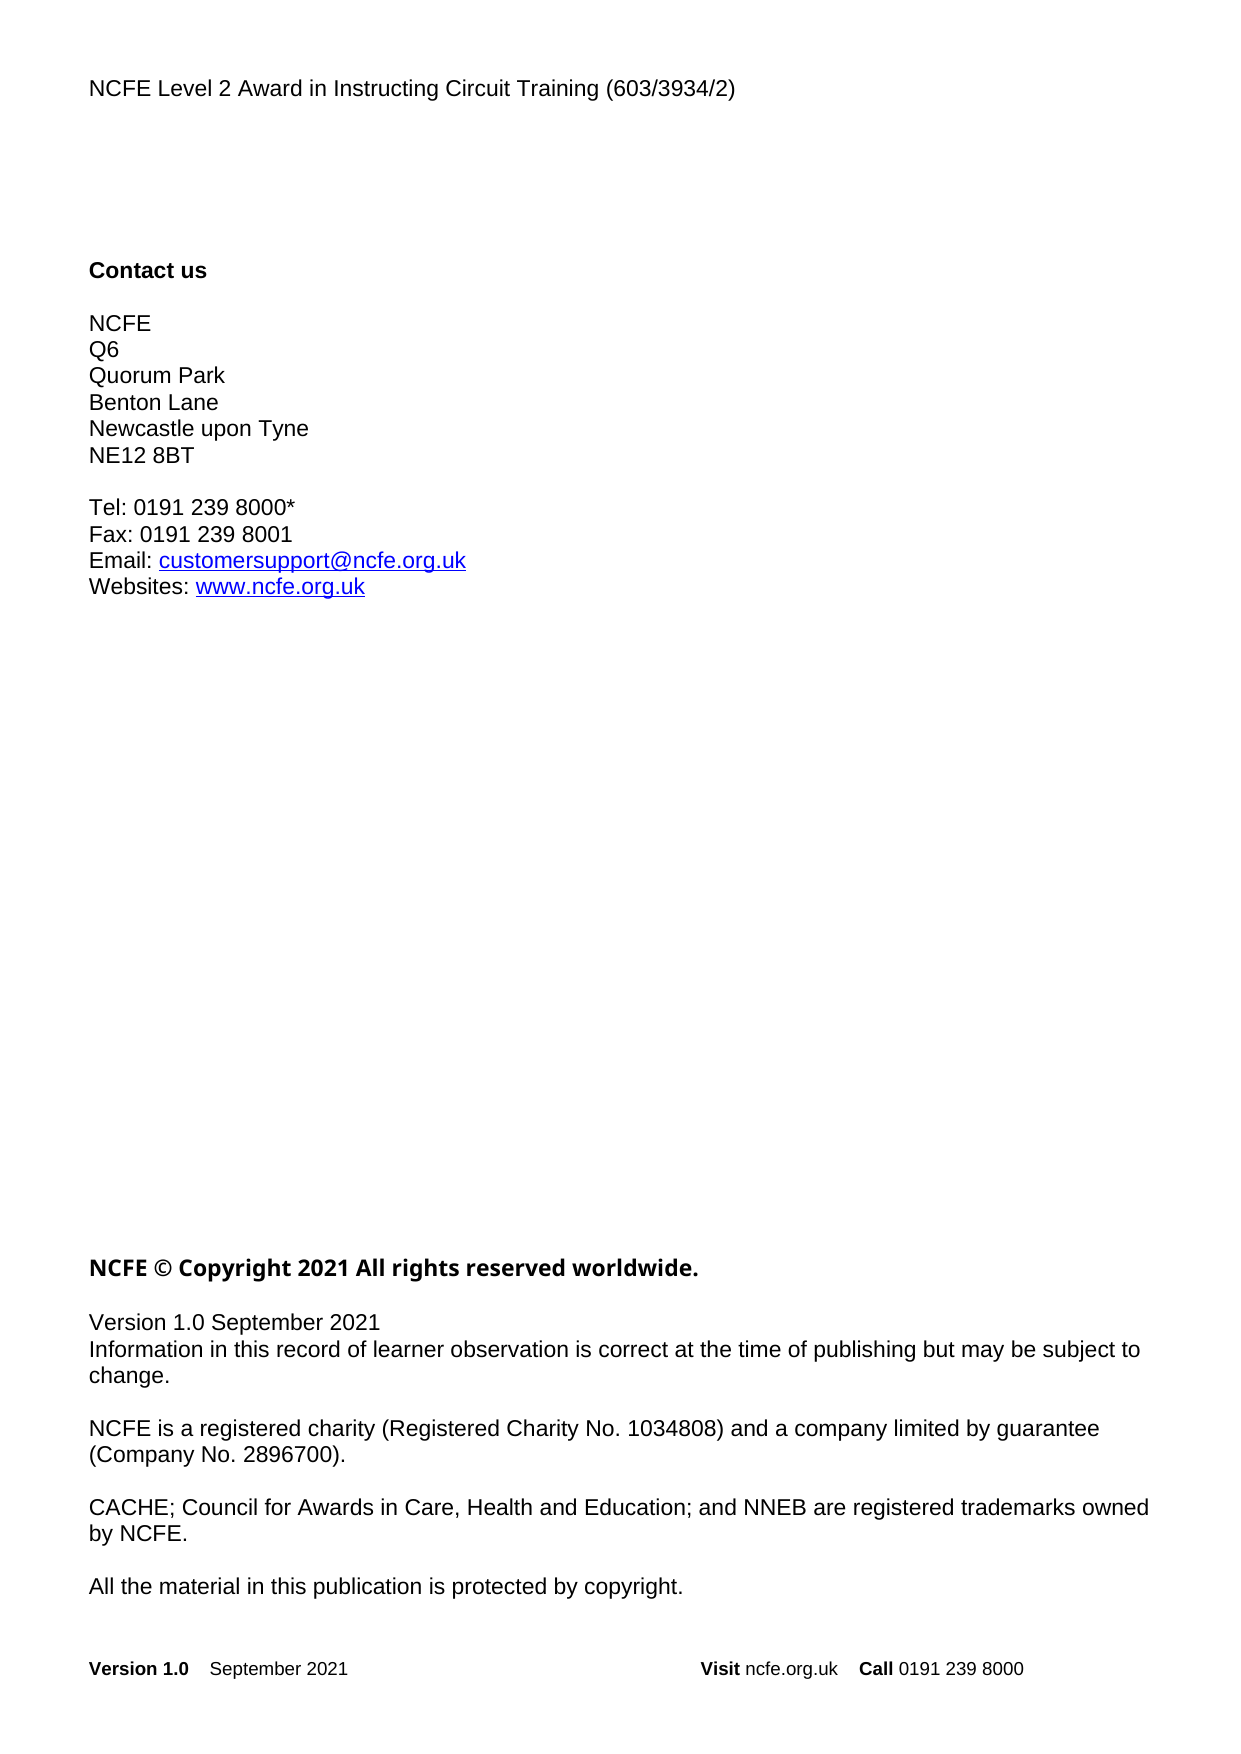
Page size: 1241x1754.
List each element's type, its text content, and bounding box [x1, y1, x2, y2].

text Benton Lane [89, 389, 1152, 415]
text Tel: 0191 239 8000* [89, 494, 1152, 521]
text NE12 8BT [89, 442, 1152, 468]
subtitle Contact us [89, 257, 1152, 283]
text Websites: www.ncfe.org.uk [89, 573, 1152, 600]
text Fax: 0191 239 8001 [89, 521, 1152, 547]
text NCFE is a registered charity (Registered Charity No. 1034808) and a company limited by guarantee (Company No. 2896700). [89, 1415, 1152, 1467]
text NCFE [89, 310, 1152, 336]
text Information in this record of learner observation is correct at the time of publishing but may be subject to change. [89, 1336, 1152, 1388]
text Newcastle upon Tyne [89, 415, 1152, 442]
text Q6 [89, 336, 1152, 362]
text NCFE © Copyright 2021 All rights reserved worldwide. [89, 1252, 1152, 1283]
text All the material in this publication is protected by copyright. [89, 1573, 1152, 1599]
text Version 1.0 September 2021 [89, 1309, 1152, 1336]
text CACHE; Council for Awards in Care, Health and Education; and NNEB are registered trademarks owned by NCFE. [89, 1494, 1152, 1547]
text Email: customersupport@ncfe.org.uk [89, 547, 1152, 573]
text Quorum Park [89, 362, 1152, 389]
